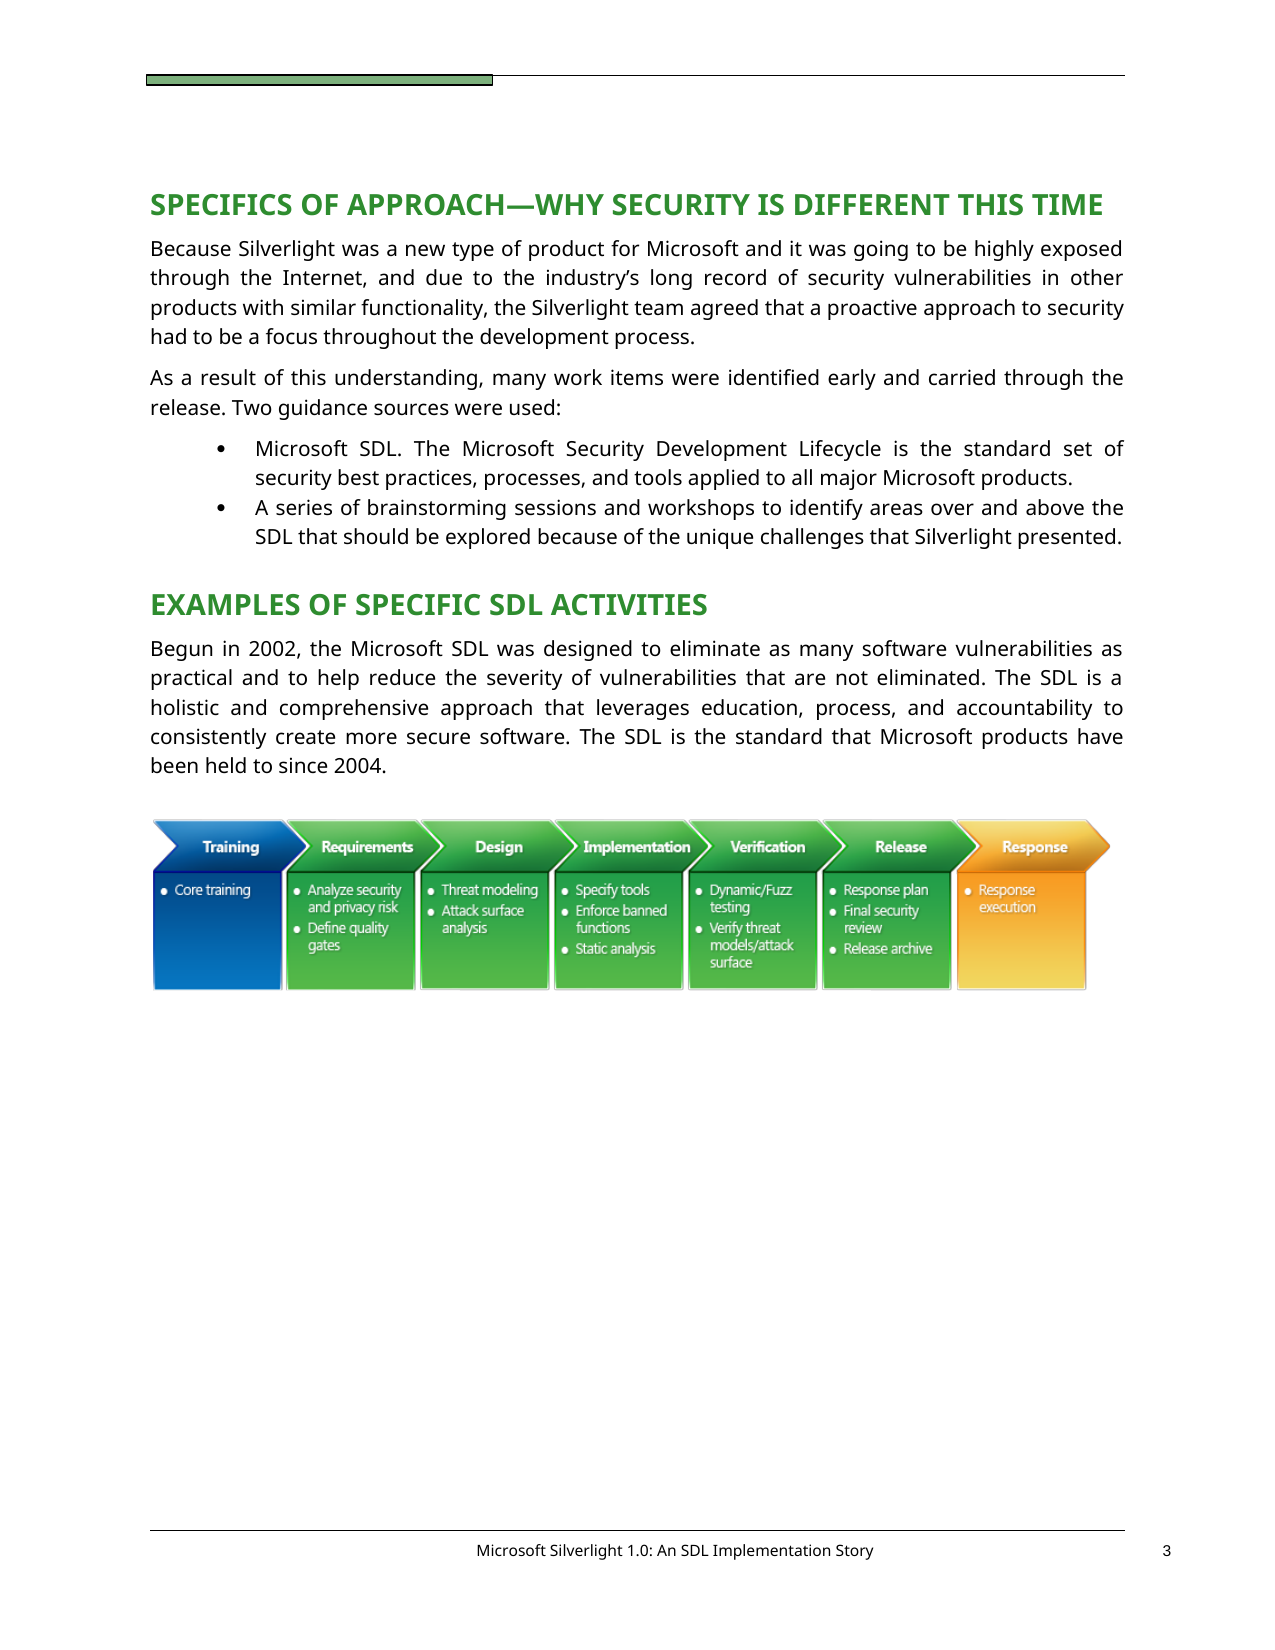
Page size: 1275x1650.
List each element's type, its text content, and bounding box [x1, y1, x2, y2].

list Microsoft SDL. The Microsoft Security Development Lifecycle is the standard set of security best practices, processes, and tools applied to all major Microsoft products. [217, 433, 1125, 492]
text Begun in 2002, the Microsoft SDL was designed to eliminate as many software vulnerabilities as practical and to help reduce the severity of vulnerabilities that are not eliminated. The SDL is a holistic and comprehensive approach that leverages education, process, and accountability to consistently create more secure software. The SDL is the standard that Microsoft products have been held to since 2004. [150, 633, 1125, 779]
text As a result of this understanding, many work items were identified early and carried through the release. Two guidance sources were used: [150, 362, 1125, 421]
picture [153, 819, 1111, 991]
text Because Silverlight was a new type of product for Microsoft and it was going to be highly exposed through the Internet, and due to the industry’s long record of security vulnerabilities in other products with similar functionality, the Silverlight team agreed that a proactive approach to security had to be a focus throughout the development process. [150, 233, 1125, 350]
text EXAMPLES OF SPECIFIC SDL ACTIVITIES [150, 592, 1125, 621]
list A series of brainstorming sessions and workshops to identify areas over and above the SDL that should be explored because of the unique challenges that Silverlight presented. [217, 492, 1125, 550]
text SPECIFICS OF APPROACH—WHY SECURITY IS DIFFERENT THIS TIME [150, 192, 1125, 221]
